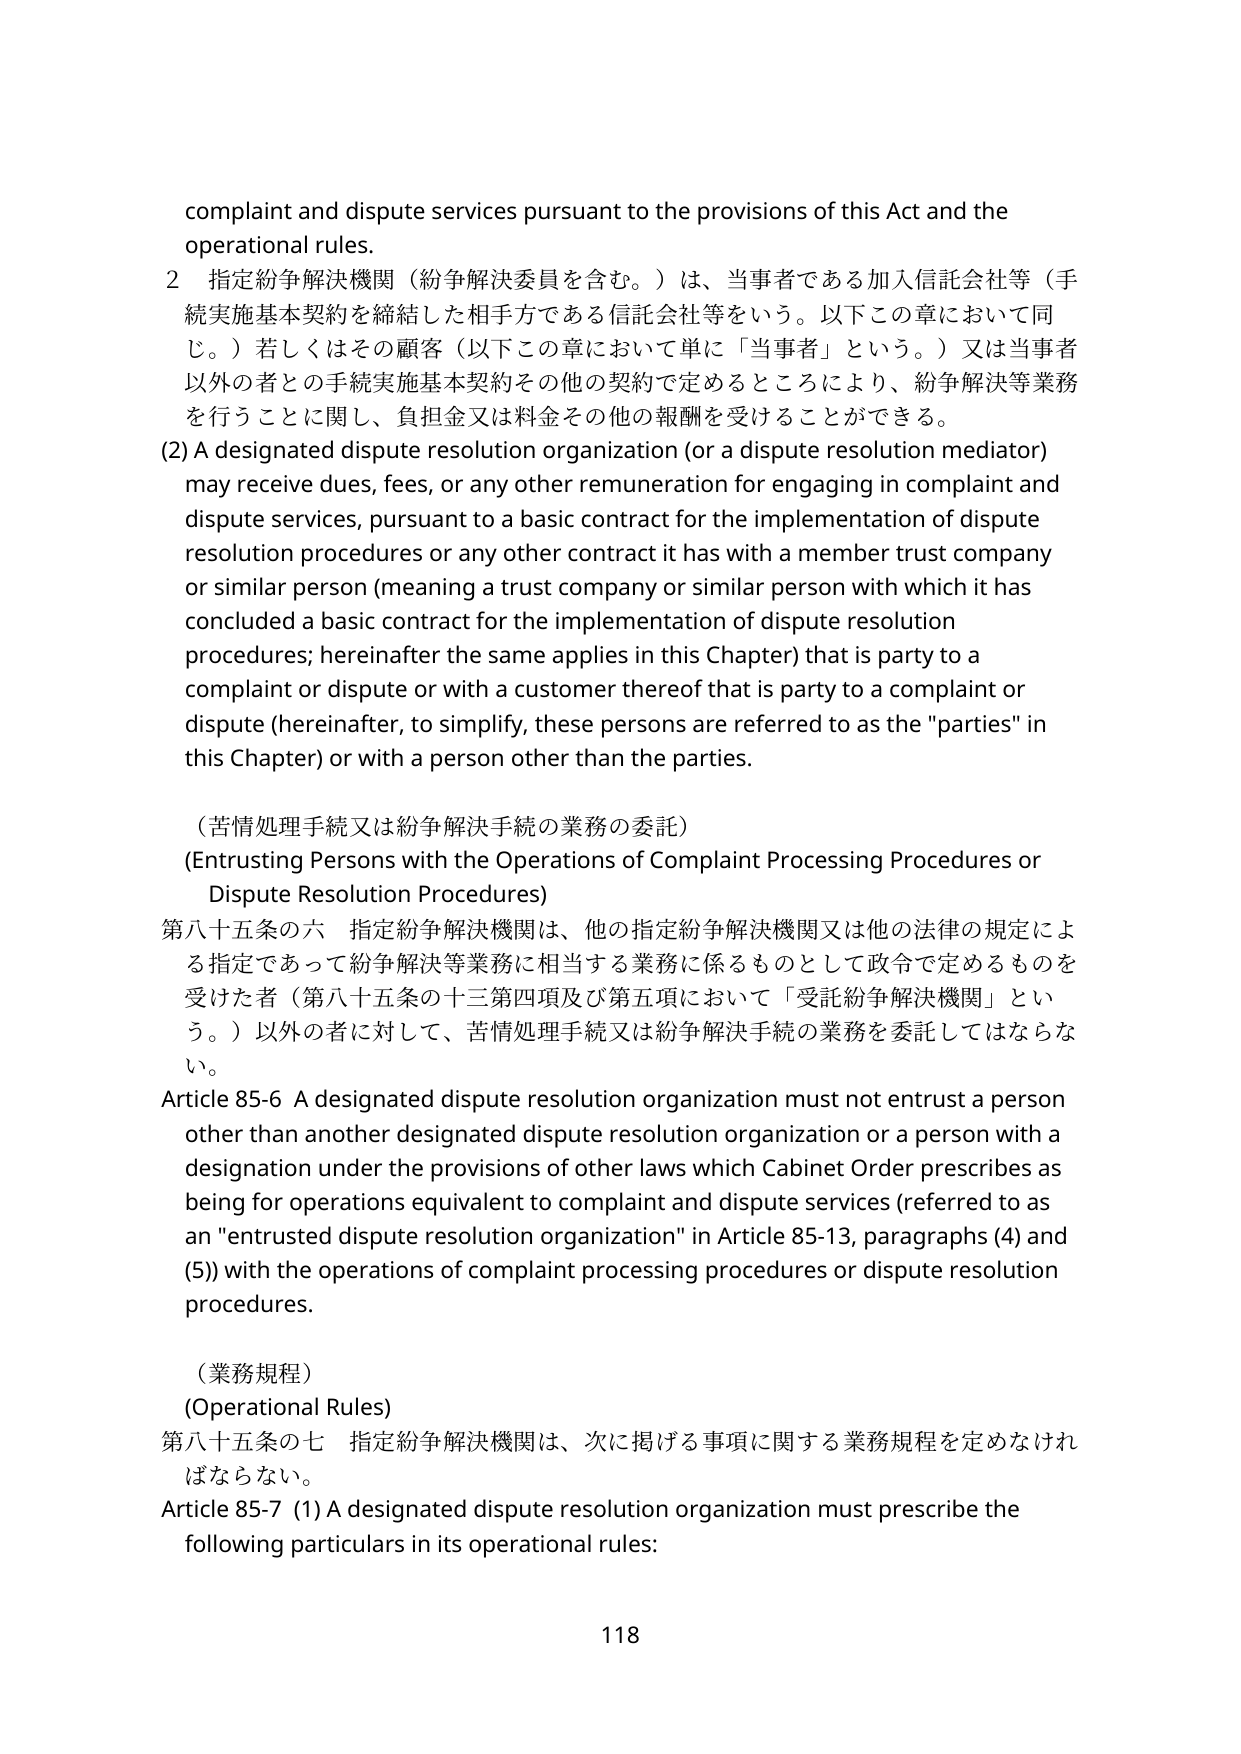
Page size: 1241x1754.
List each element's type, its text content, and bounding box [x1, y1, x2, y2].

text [161, 194, 1079, 262]
text Article 85-6 A designated dispute resolution organization must not entrust a person other than another designated dispute resolution organization or a person with a designation under the provisions of other laws which Cabinet Order prescribes as being for operations equivalent to complaint and dispute services (referred to as an "entrusted dispute resolution organization" in Article 85-13, paragraphs (4) and (5)) with the operations of complaint processing procedures or dispute resolution procedures. [161, 1082, 1079, 1321]
text （苦情処理手続又は紛争解決手続の業務の委託） [184, 809, 1079, 843]
text 第八十五条の七 指定紛争解決機関は、次に掲げる事項に関する業務規程を定めなければならない。 [161, 1424, 1079, 1492]
text （業務規程） [184, 1355, 1079, 1389]
text 第八十五条の六 指定紛争解決機関は、他の指定紛争解決機関又は他の法律の規定による指定であって紛争解決等業務に相当する業務に係るものとして政令で定めるものを受けた者（第八十五条の十三第四項及び第五項において「受託紛争解決機関」という。）以外の者に対して、苦情処理手続又は紛争解決手続の業務を委託してはならない。 [161, 911, 1079, 1082]
text (Entrusting Persons with the Operations of Complaint Processing Procedures or Dispute Resolution Procedures) [184, 843, 1079, 911]
text Article 85-7 (1) A designated dispute resolution organization must prescribe the following particulars in its operational rules: [161, 1492, 1079, 1560]
text (Operational Rules) [184, 1389, 1079, 1424]
text ２ 指定紛争解決機関（紛争解決委員を含む。）は、当事者である加入信託会社等（手続実施基本契約を締結した相手方である信託会社等をいう。以下この章において同じ。）若しくはその顧客（以下この章において単に「当事者」という。）又は当事者以外の者との手続実施基本契約その他の契約で定めるところにより、紛争解決等業務を行うことに関し、負担金又は料金その他の報酬を受けることができる。 [161, 262, 1079, 433]
text (2) A designated dispute resolution organization (or a dispute resolution mediator) may receive dues, fees, or any other remuneration for engaging in complaint and dispute services, pursuant to a basic contract for the implementation of dispute resolution procedures or any other contract it has with a member trust company or similar person (meaning a trust company or similar person with which it has concluded a basic contract for the implementation of dispute resolution procedures; hereinafter the same applies in this Chapter) that is party to a complaint or dispute or with a customer thereof that is party to a complaint or dispute (hereinafter, to simplify, these persons are referred to as the "parties" in this Chapter) or with a person other than the parties. [161, 433, 1079, 774]
